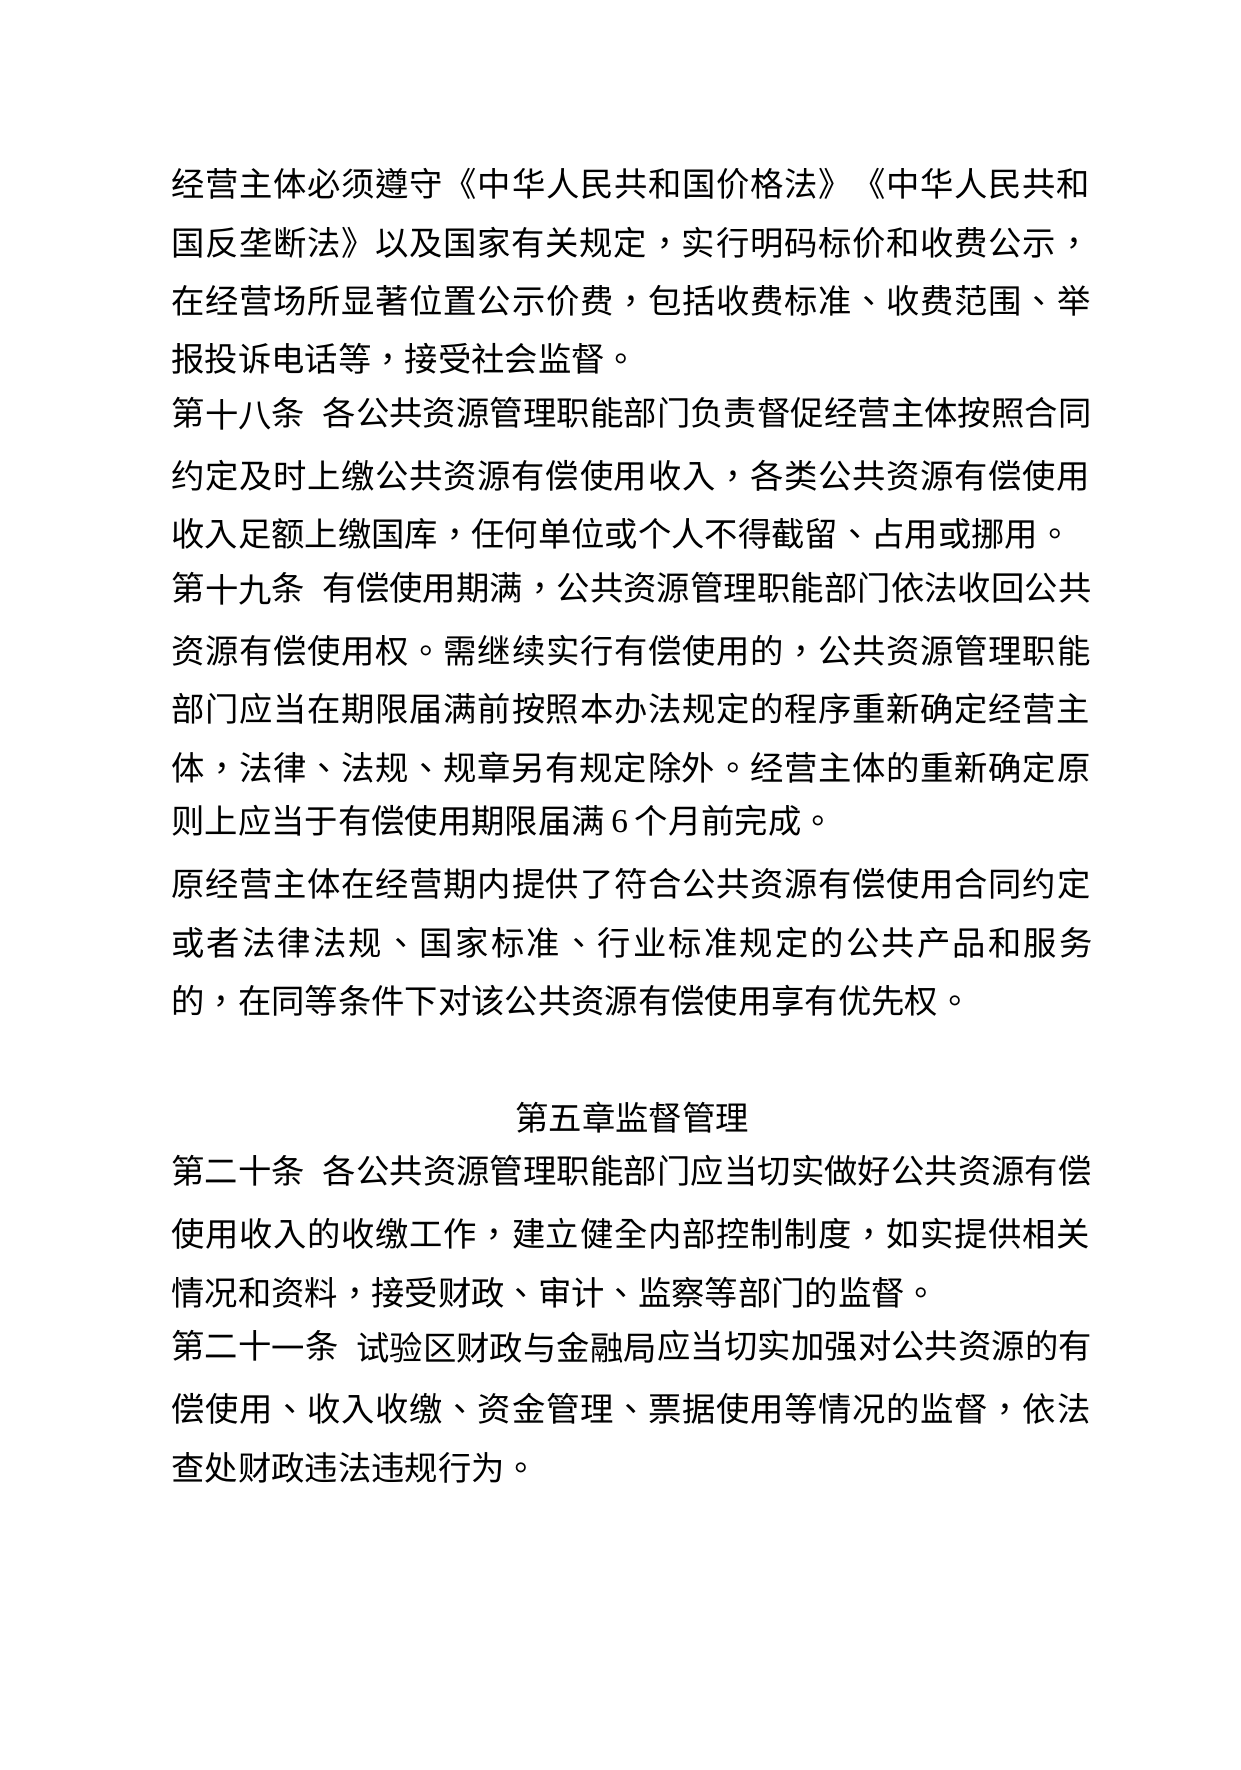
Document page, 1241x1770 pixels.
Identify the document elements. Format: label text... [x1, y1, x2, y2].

text 第二十条 各公共资源管理职能部门应当切实做好公共资源有偿使用收入的收缴工作，建立健全内部控制制度，如实提供相关情况和资料，接受财政、审计、监察等部门的监督。 [171, 1142, 1093, 1317]
text 第十八条 各公共资源管理职能部门负责督促经营主体按照合同约定及时上缴公共资源有偿使用收入，各类公共资源有偿使用收入足额上缴国库，任何单位或个人不得截留、占用或挪用。 [171, 383, 1093, 558]
text 原经营主体在经营期内提供了符合公共资源有偿使用合同约定或者法律法规、国家标准、行业标准规定的公共产品和服务的，在同等条件下对该公共资源有偿使用享有优先权。 [171, 850, 1093, 1025]
text 第十九条 有偿使用期满，公共资源管理职能部门依法收回公共资源有偿使用权。需继续实行有偿使用的，公共资源管理职能部门应当在期限届满前按照本办法规定的程序重新确定经营主体，法律、法规、规章另有规定除外。经营主体的重新确定原则上应当于有偿使用期限届满6个月前完成。 [171, 558, 1093, 850]
text 经营主体必须遵守《中华人民共和国价格法》《中华人民共和国反垄断法》以及国家有关规定，实行明码标价和收费公示，在经营场所显著位置公示价费，包括收费标准、收费范围、举报投诉电话等，接受社会监督。 [171, 150, 1093, 383]
text 第二十一条 试验区财政与金融局应当切实加强对公共资源的有偿使用、收入收缴、资金管理、票据使用等情况的监督，依法查处财政违法违规行为。 [171, 1317, 1093, 1492]
text 第五章监督管理 [171, 1083, 1093, 1142]
